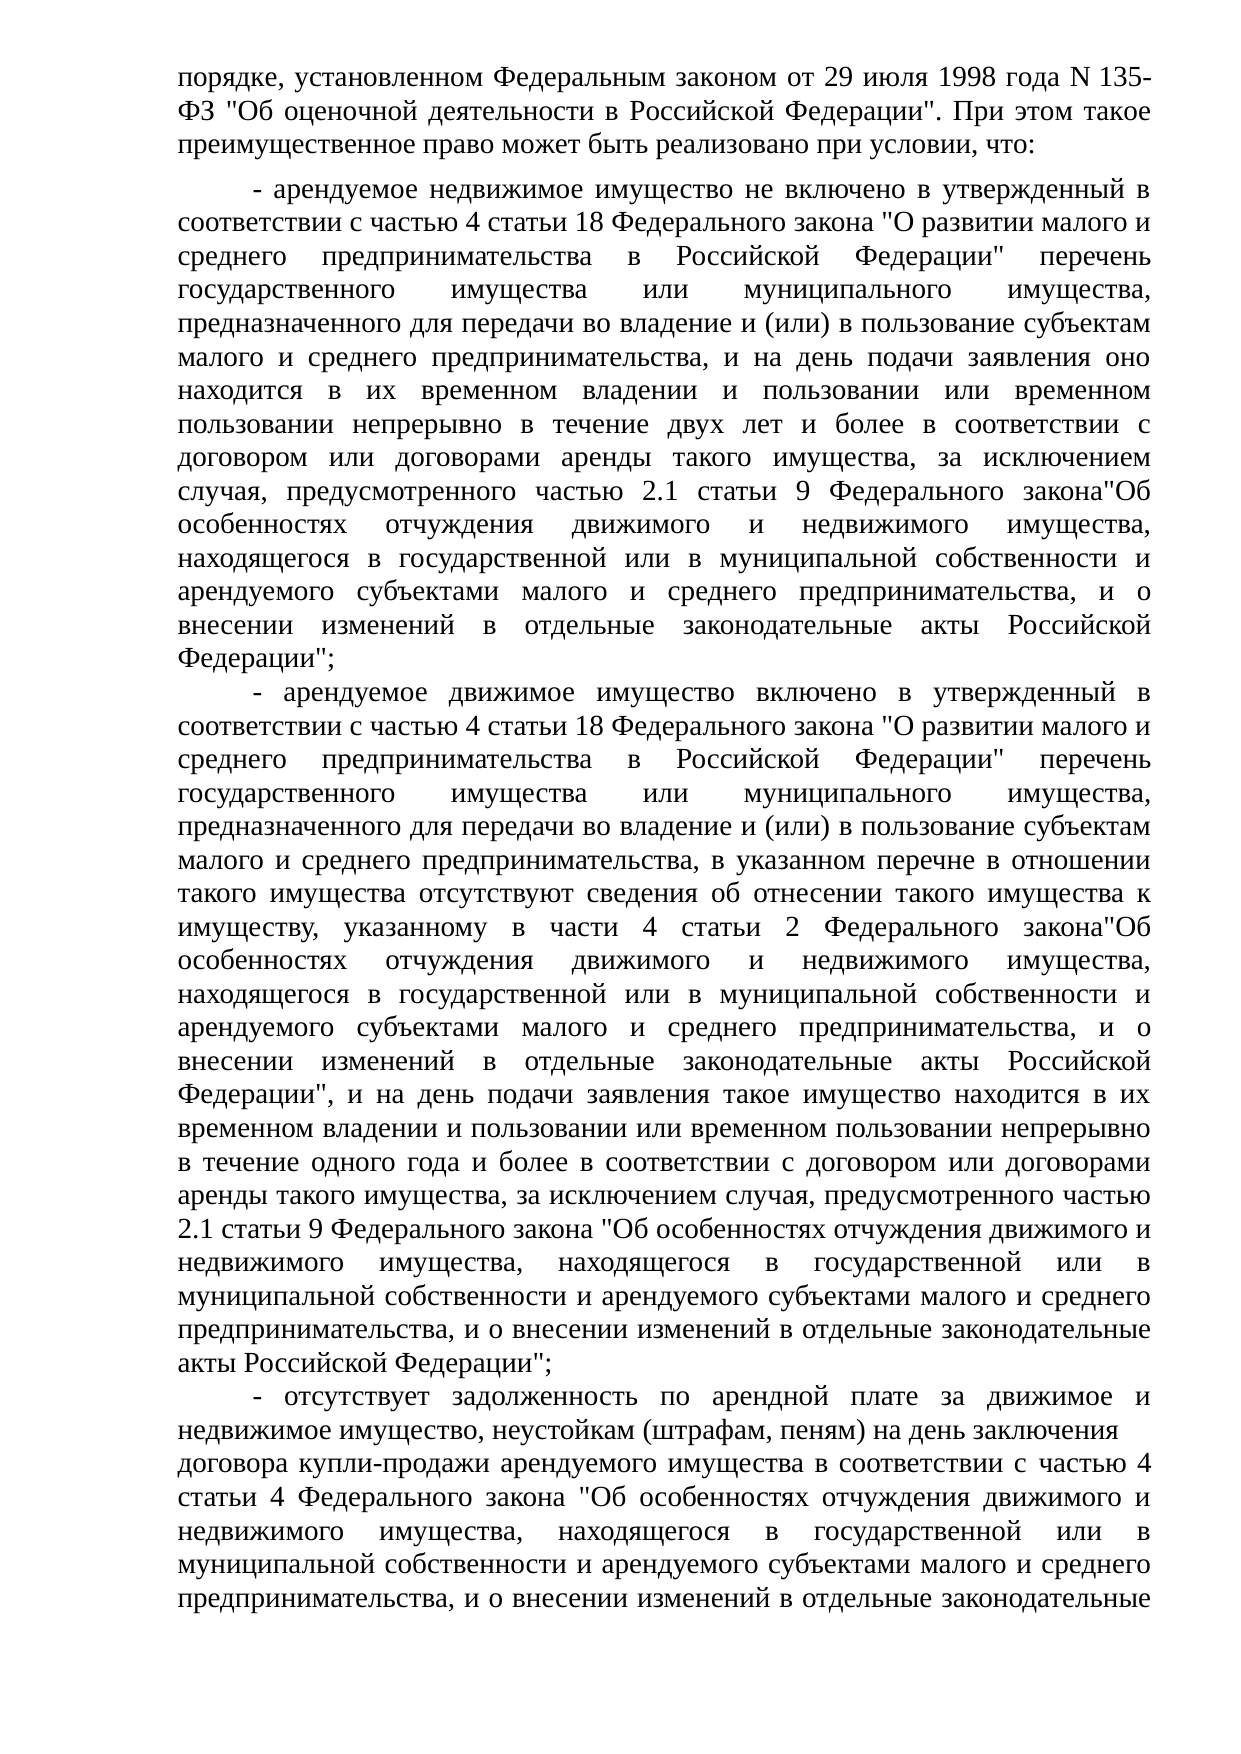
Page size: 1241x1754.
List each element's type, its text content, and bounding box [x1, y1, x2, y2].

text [177, 59, 1152, 160]
text - арендуемое недвижимое имущество не включено в утвержденный в соответствии с частью 4 статьи 18 Федерального закона "О развитии малого и среднего предпринимательства в Российской Федерации" перечень государственного имущества или муниципального имущества, предназначенного для передачи во владение и (или) в пользование субъектам малого и среднего предпринимательства, и на день подачи заявления оно находится в их временном владении и пользовании или временном пользовании непрерывно в течение двух лет и более в соответствии с договором или договорами аренды такого имущества, за исключением случая, предусмотренного частью 2.1 статьи 9 Федерального закона"Об особенностях отчуждения движимого и недвижимого имущества, находящегося в государственной или в муниципальной собственности и арендуемого субъектами малого и среднего предпринимательства, и о внесении изменений в отдельные законодательные акты Российской Федерации"; [177, 171, 1152, 674]
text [177, 1446, 1152, 1613]
text - отсутствует задолженность по арендной плате за движимое и недвижимое имущество, неустойкам (штрафам, пеням) на день заключения [177, 1378, 1152, 1446]
text - арендуемое движимое имущество включено в утвержденный в соответствии с частью 4 статьи 18 Федерального закона "О развитии малого и среднего предпринимательства в Российской Федерации" перечень государственного имущества или муниципального имущества, предназначенного для передачи во владение и (или) в пользование субъектам малого и среднего предпринимательства, в указанном перечне в отношении такого имущества отсутствуют сведения об отнесении такого имущества к имуществу, указанному в части 4 статьи 2 Федерального закона"Об особенностях отчуждения движимого и недвижимого имущества, находящегося в государственной или в муниципальной собственности и арендуемого субъектами малого и среднего предпринимательства, и о внесении изменений в отдельные законодательные акты Российской Федерации", и на день подачи заявления такое имущество находится в их временном владении и пользовании или временном пользовании непрерывно в течение одного года и более в соответствии с договором или договорами аренды такого имущества, за исключением случая, предусмотренного частью 2.1 статьи 9 Федерального закона "Об особенностях отчуждения движимого и недвижимого имущества, находящегося в государственной или в муниципальной собственности и арендуемого субъектами малого и среднего предпринимательства, и о внесении изменений в отдельные законодательные акты Российской Федерации"; [177, 674, 1152, 1378]
